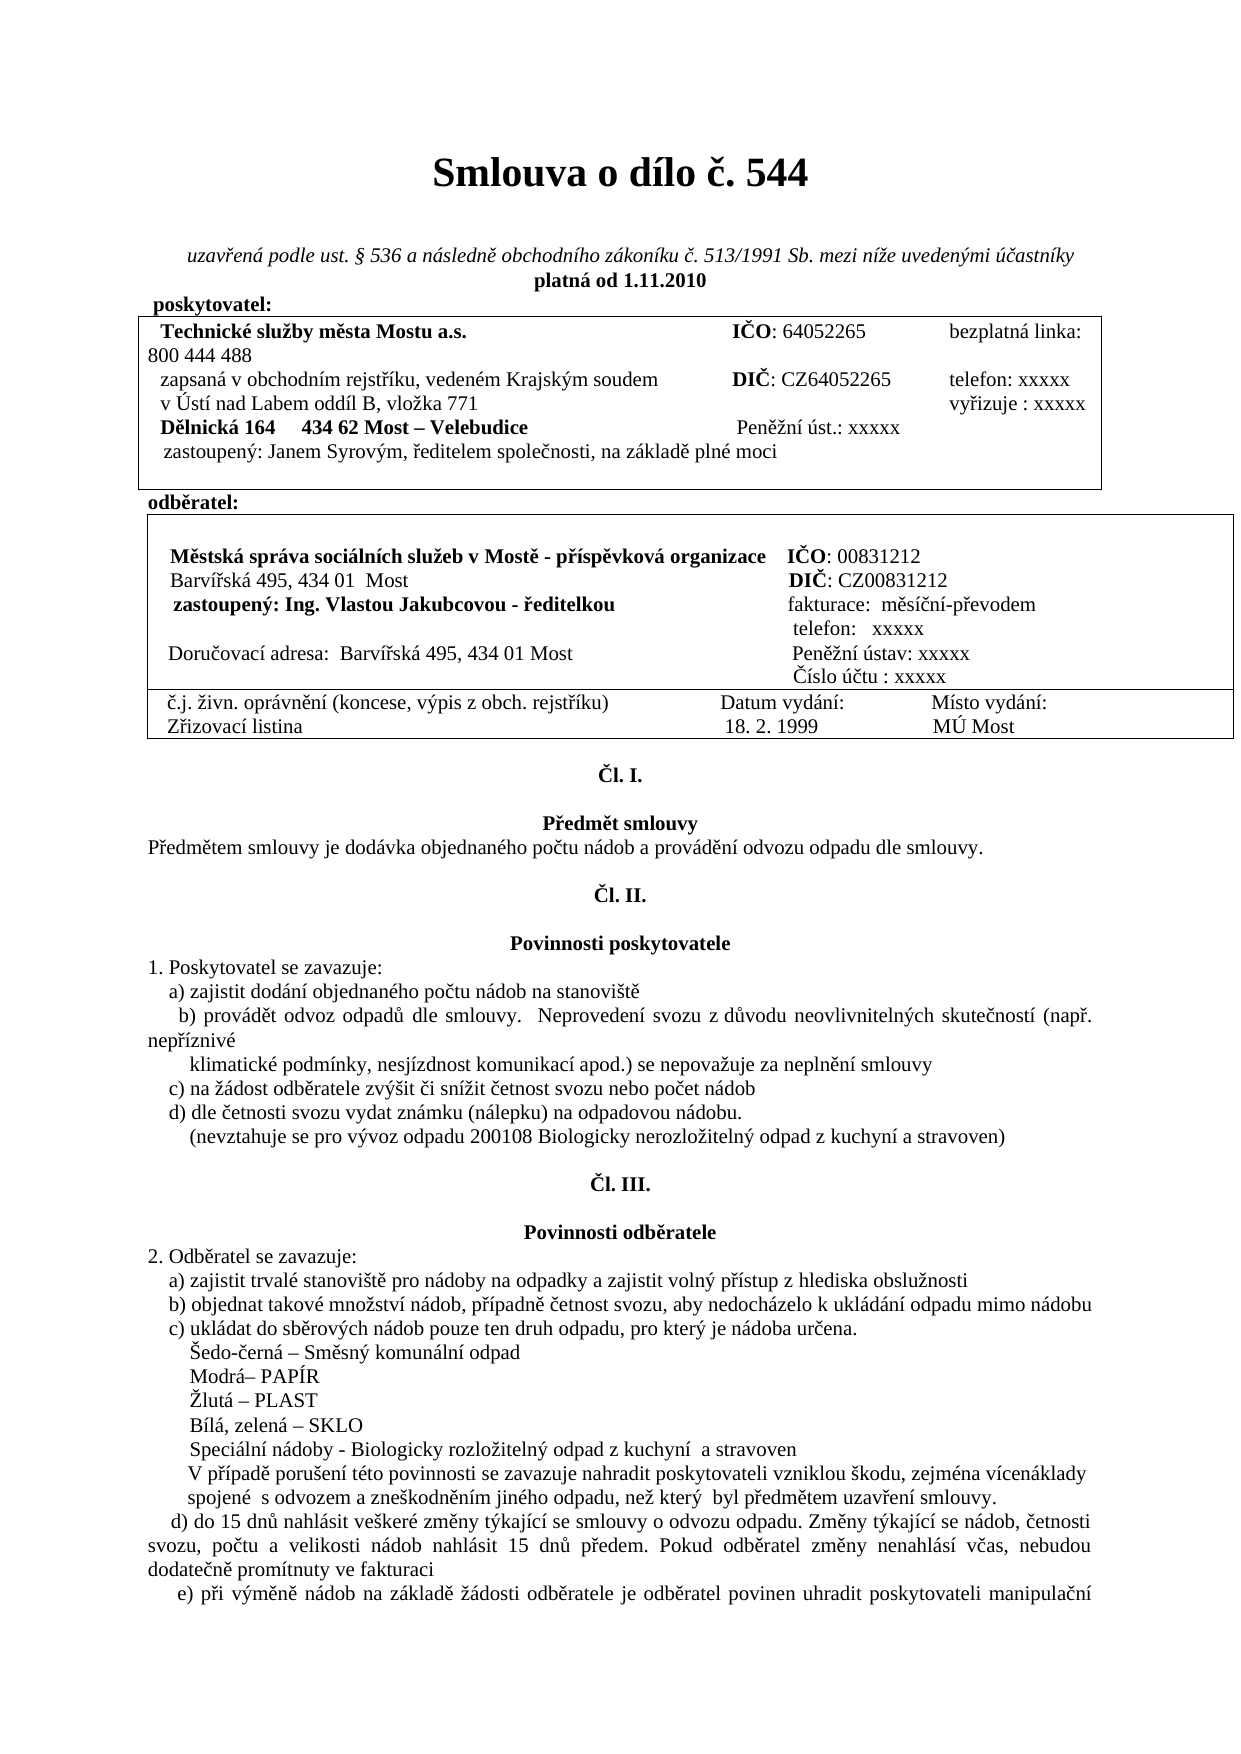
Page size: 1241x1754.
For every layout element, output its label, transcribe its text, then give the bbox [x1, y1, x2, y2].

text a) zajistit trvalé stanoviště pro nádoby na odpadky a zajistit volný přístup z hlediska obslužnosti [148, 1268, 1093, 1292]
text Smlouva o dílo č. 544 [148, 148, 1093, 196]
table_header Městská správa sociálních služeb v Mostě - příspěvková organizace IČO: 00831212 Barvířská 495, 434 01 Most DIČ: CZ00831212 zastoupený: Ing. Vlastou Jakubcovou - ředitelkou fakturace: měsíční-převodem telefon: xxxxx Doručovací adresa: Barvířská 495, 434 01 Most Peněžní ústav: xxxxx Číslo účtu : xxxxx [148, 515, 1233, 688]
text c) na žádost odběratele zvýšit či snížit četnost svozu nebo počet nádob [148, 1076, 1093, 1100]
text spojené s odvozem a zneškodněním jiného odpadu, než který byl předmětem uzavření smlouvy. [166, 1485, 1093, 1509]
text Dělnická 164 434 62 Most – Velebudice Peněžní úst.: xxxxx [148, 415, 1093, 439]
text Předmět smlouvy [148, 811, 1093, 835]
text v Ústí nad Labem oddíl B, vložka 771 vyřizuje : xxxxx [148, 391, 1093, 415]
text Šedo-černá – Směsný komunální odpad [148, 1340, 1093, 1364]
text Čl. I. [148, 763, 1093, 787]
text klimatické podmínky, nesjízdnost komunikací apod.) se nepovažuje za neplnění smlouvy [148, 1052, 1093, 1076]
text (nevztahuje se pro vývoz odpadu 200108 Biologicky nerozložitelný odpad z kuchyní a stravoven) [148, 1124, 1093, 1148]
text a) zajistit dodání objednaného počtu nádob na stanoviště [148, 979, 1093, 1003]
text Čl. II. [148, 883, 1093, 907]
text odběratel: [148, 490, 1093, 514]
text Technické služby města Mostu a.s. IČO: 64052265 bezplatná linka: 800 444 488 [139, 317, 1101, 367]
text 2. Odběratel se zavazuje: [148, 1244, 1093, 1268]
text c) ukládat do sběrových nádob pouze ten druh odpadu, pro který je nádoba určena. [148, 1316, 1093, 1340]
text b) objednat takové množství nádob, případně četnost svozu, aby nedocházelo k ukládání odpadu mimo nádobu [148, 1292, 1093, 1316]
text Speciální nádoby - Biologicky rozložitelný odpad z kuchyní a stravoven [148, 1437, 1093, 1461]
text d) do 15 dnů nahlásit veškeré změny týkající se smlouvy o odvozu odpadu. Změny týkající se nádob, četnosti svozu, počtu a velikosti nádob nahlásit 15 dnů předem. Pokud odběratel změny nenahlásí včas, nebudou dodatečně promítnuty ve fakturaci [148, 1509, 1093, 1581]
text Čl. III. [148, 1172, 1093, 1196]
text platná od 1.11.2010 [148, 267, 1093, 292]
text Žlutá – PLAST [148, 1388, 1093, 1412]
text zapsaná v obchodním rejstříku, vedeném Krajským soudem DIČ: CZ64052265 telefon: xxxxx [148, 367, 1093, 391]
text d) dle četnosti svozu vydat známku (nálepku) na odpadovou nádobu. [148, 1100, 1093, 1124]
text b) provádět odvoz odpadů dle smlouvy. Neprovedení svozu z důvodu neovlivnitelných skutečností (např. nepříznivé [148, 1003, 1093, 1052]
text poskytovatel: [148, 292, 1093, 316]
text Neuzavřená podle ust. § 536 a následně obchodního zákoníku č. 513/1991 Sb. mezi níže uvedenými účastníky [148, 243, 1093, 267]
text Bílá, zelená – SKLO [148, 1412, 1093, 1437]
text Povinnosti poskytovatele [148, 931, 1093, 955]
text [148, 1581, 1093, 1605]
text 1. Poskytovatel se zavazuje: [148, 955, 1093, 979]
text Předmětem smlouvy je dodávka objednaného počtu nádob a provádění odvozu odpadu dle smlouvy. [148, 835, 1093, 859]
text zastoupený: Janem Syrovým, ředitelem společnosti, na základě plné moci [148, 439, 1093, 463]
table_cell č.j. živn. oprávnění (koncese, výpis z obch. rejstříku) Datum vydání: Místo vydání: Zřizovací listina 18. 2. 1999 MÚ Most [148, 690, 1233, 738]
text Povinnosti odběratele [148, 1220, 1093, 1244]
text Modrá– PAPÍR [148, 1364, 1093, 1388]
text V případě porušení této povinnosti se zavazuje nahradit poskytovateli vzniklou škodu, zejména vícenáklady [166, 1461, 1093, 1485]
